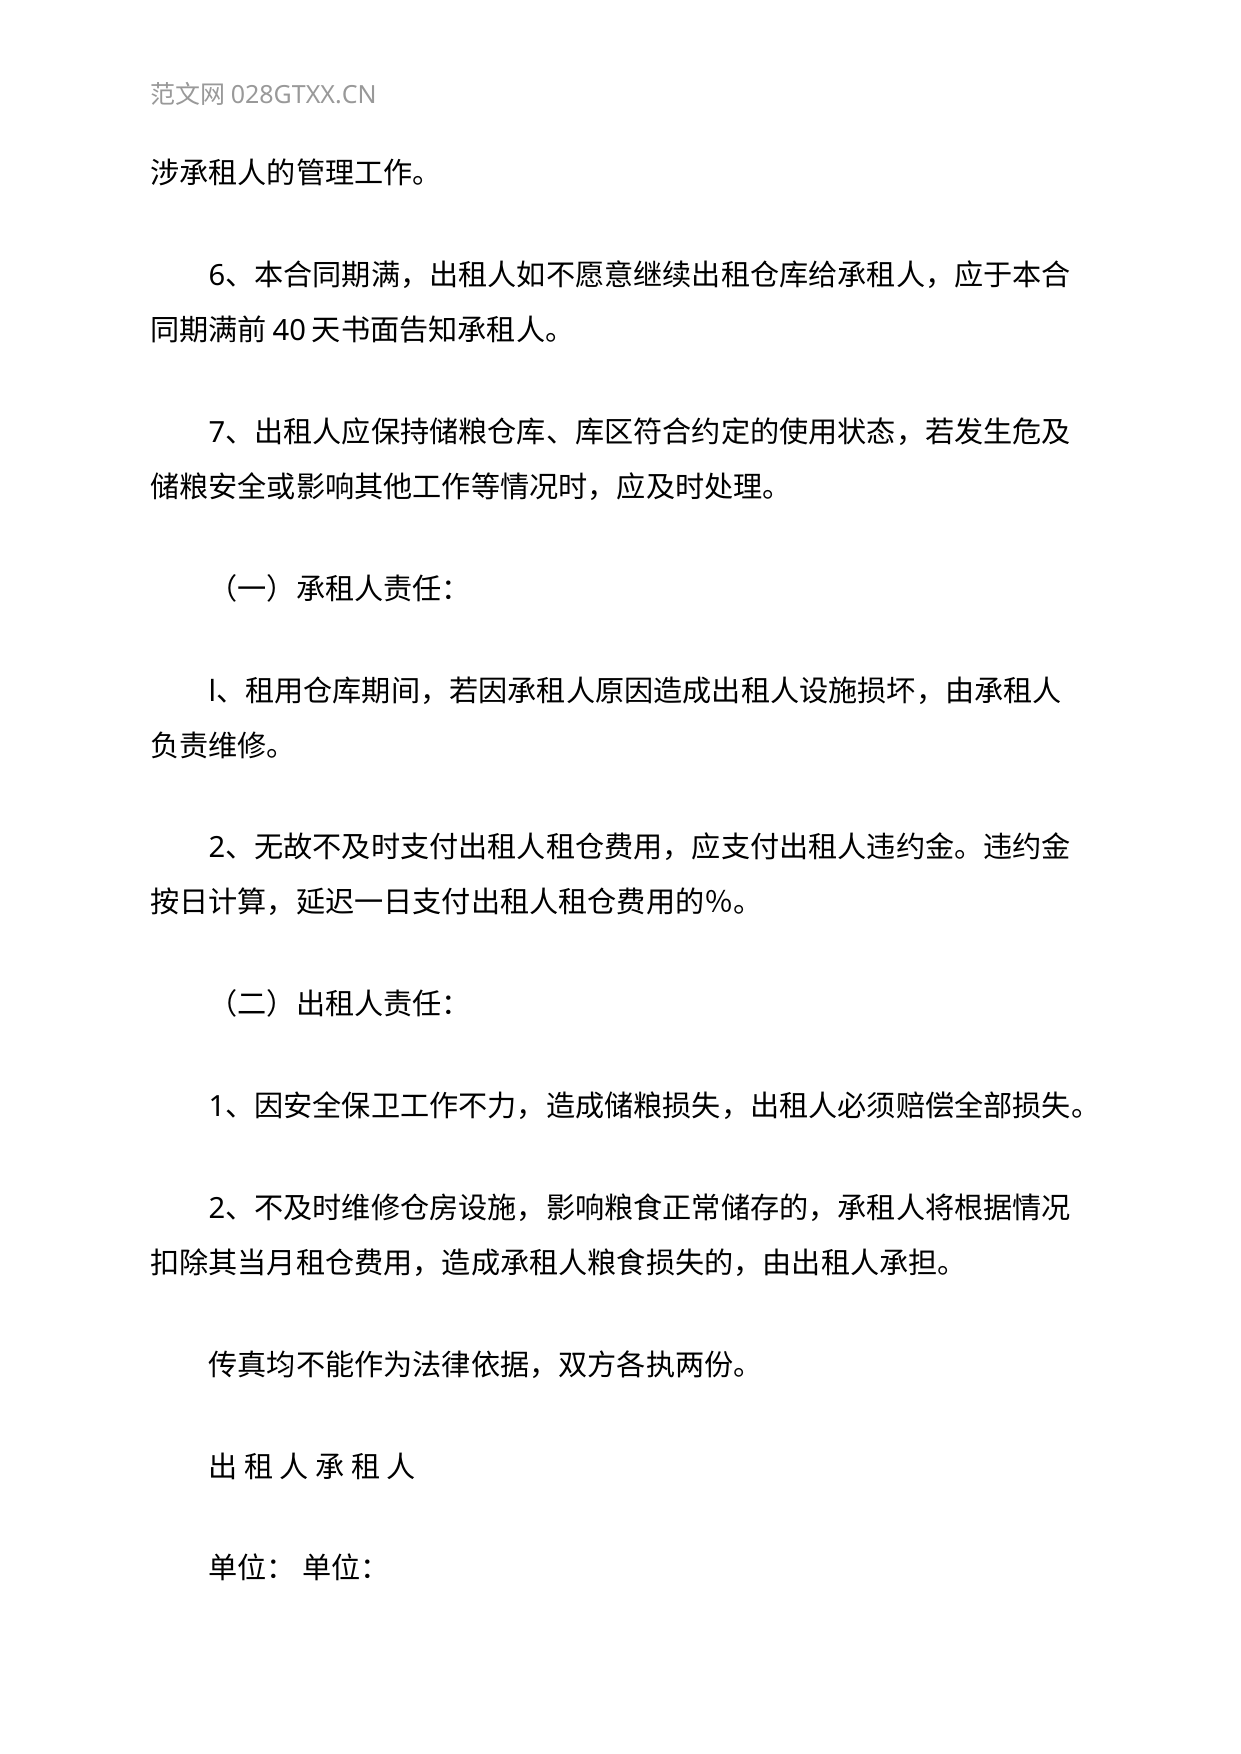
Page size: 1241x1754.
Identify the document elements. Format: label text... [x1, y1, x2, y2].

text （一）承租人责任： [150, 566, 1090, 608]
text 2、不及时维修仓房设施，影响粮食正常储存的，承租人将根据情况扣除其当月租仓费用，造成承租人粮食损失的，由出租人承担。 [150, 1184, 1090, 1282]
text 传真均不能作为法律依据，双方各执两份。 [150, 1341, 1090, 1384]
text l、租用仓库期间，若因承租人原因造成出租人设施损坏，由承租人负责维修。 [150, 667, 1090, 764]
text 6、本合同期满，出租人如不愿意继续出租仓库给承租人，应于本合同期满前40天书面告知承租人。 [150, 252, 1090, 349]
text 出 租 人 承 租 人 [150, 1443, 1090, 1485]
text 单位： 单位： [150, 1545, 1090, 1587]
text 7、出租人应保持储粮仓库、库区符合约定的使用状态，若发生危及储粮安全或影响其他工作等情况时，应及时处理。 [150, 409, 1090, 506]
text 1、因安全保卫工作不力，造成储粮损失，出租人必须赔偿全部损失。 [150, 1083, 1090, 1125]
text 2、无故不及时支付出租人租仓费用，应支付出租人违约金。违约金按日计算，延迟一日支付出租人租仓费用的％。 [150, 824, 1090, 921]
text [150, 150, 1090, 192]
text （二）出租人责任： [150, 981, 1090, 1023]
